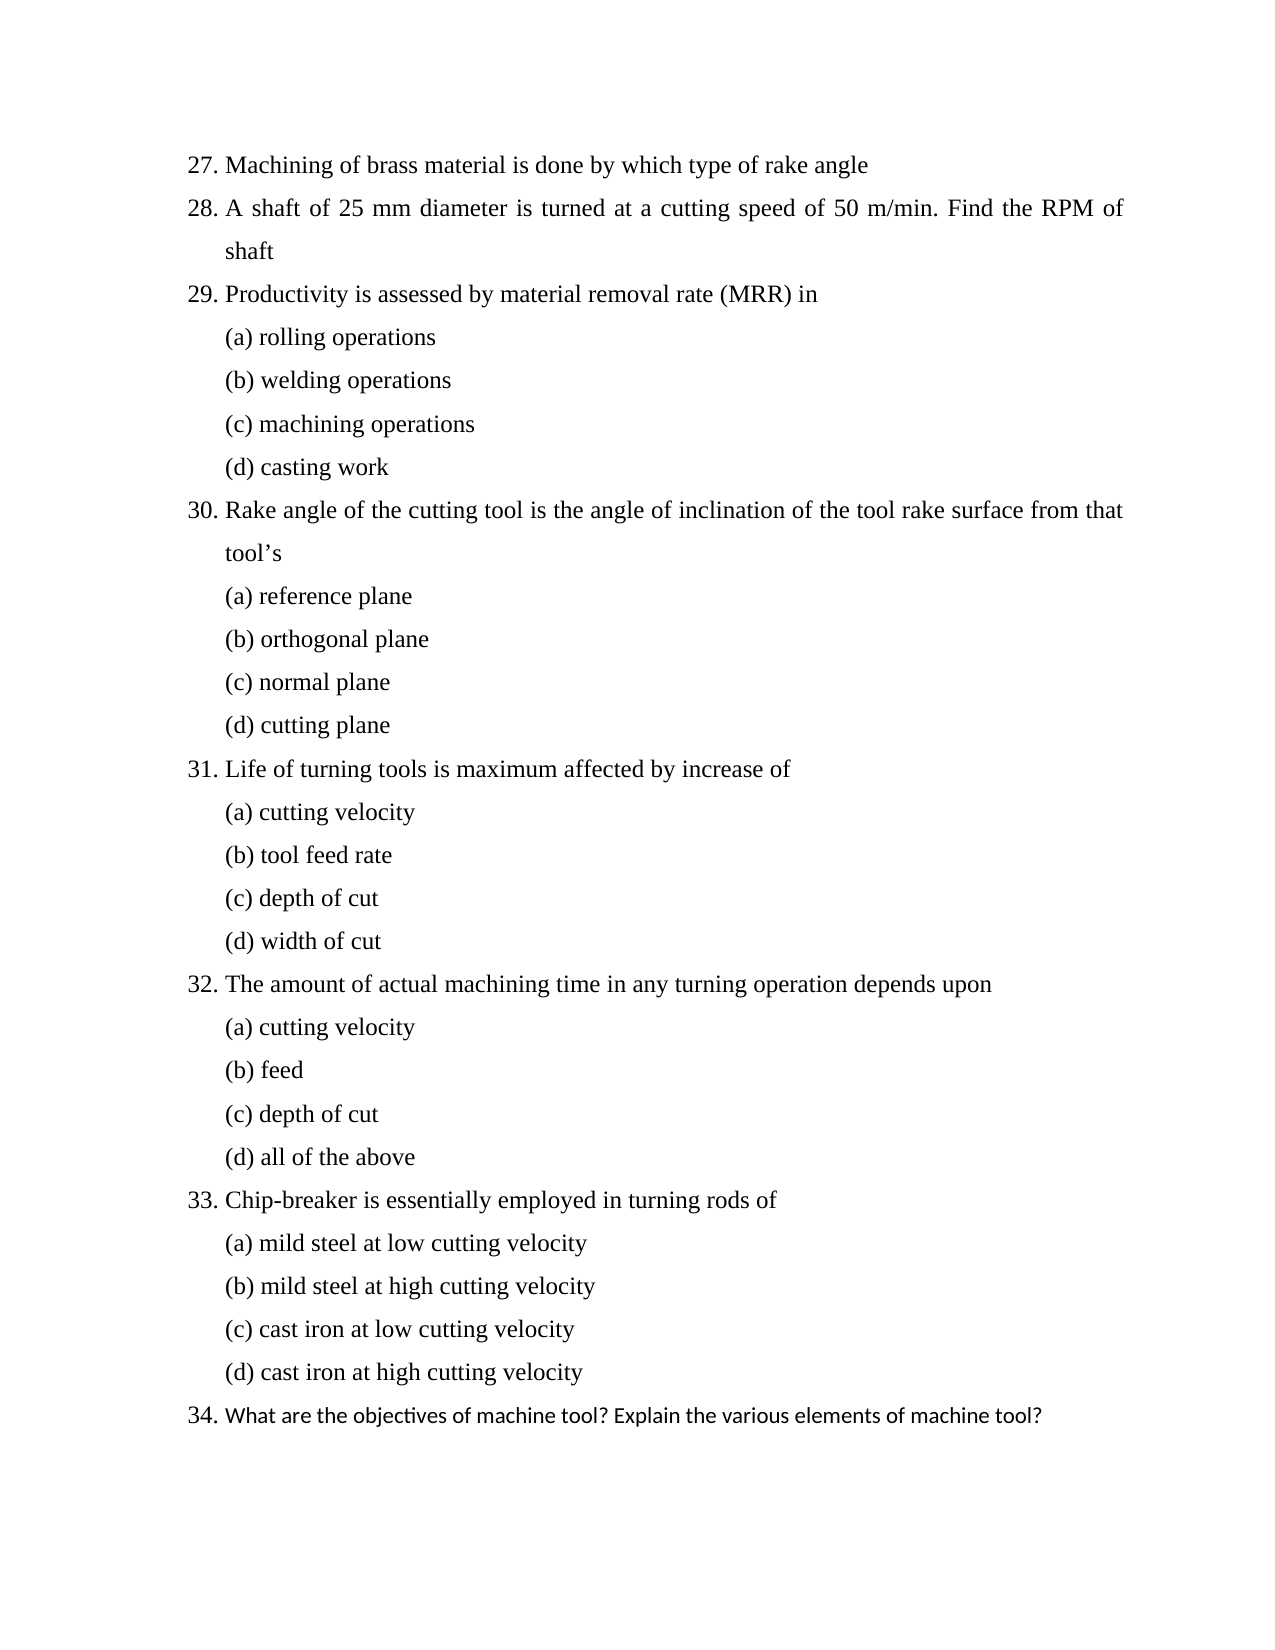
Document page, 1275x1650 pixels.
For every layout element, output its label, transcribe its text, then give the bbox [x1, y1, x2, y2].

list Machining of brass material is done by which type of rake angle [187, 150, 1125, 179]
list (c) depth of cut [225, 1099, 1125, 1127]
list (d) cutting plane [225, 711, 1125, 739]
list Productivity is assessed by material removal rate (MRR) in [187, 279, 1125, 308]
list The amount of actual machining time in any turning operation depends upon [187, 969, 1125, 998]
list (c) machining operations [225, 409, 1125, 437]
list A shaft of 25 mm diameter is turned at a cutting speed of 50 m/min. Find the RPM of shaft [187, 193, 1125, 265]
list What are the objectives of machine tool? Explain the various elements of machine tool? [187, 1401, 1125, 1430]
list (a) rolling operations [225, 322, 1125, 351]
list (a) reference plane [225, 581, 1125, 610]
list (a) cutting velocity [225, 797, 1125, 826]
list (b) welding operations [225, 366, 1125, 394]
list (d) cast iron at high cutting velocity [225, 1357, 1125, 1386]
list (b) tool feed rate [225, 840, 1125, 869]
list (c) normal plane [225, 667, 1125, 696]
list (c) cast iron at low cutting velocity [225, 1314, 1125, 1343]
list (a) cutting velocity [225, 1012, 1125, 1041]
list Rake angle of the cutting tool is the angle of inclination of the tool rake surface from that tool’s [187, 495, 1125, 567]
list (b) feed [225, 1056, 1125, 1084]
list Chip-breaker is essentially employed in turning rods of [187, 1185, 1125, 1214]
list Life of turning tools is maximum affected by increase of [187, 754, 1125, 782]
list (a) mild steel at low cutting velocity [225, 1228, 1125, 1257]
list (d) casting work [225, 452, 1125, 481]
list (d) all of the above [225, 1142, 1125, 1171]
list (d) width of cut [225, 926, 1125, 955]
list (b) mild steel at high cutting velocity [225, 1271, 1125, 1300]
list (b) orthogonal plane [225, 624, 1125, 653]
list (c) depth of cut [225, 883, 1125, 912]
